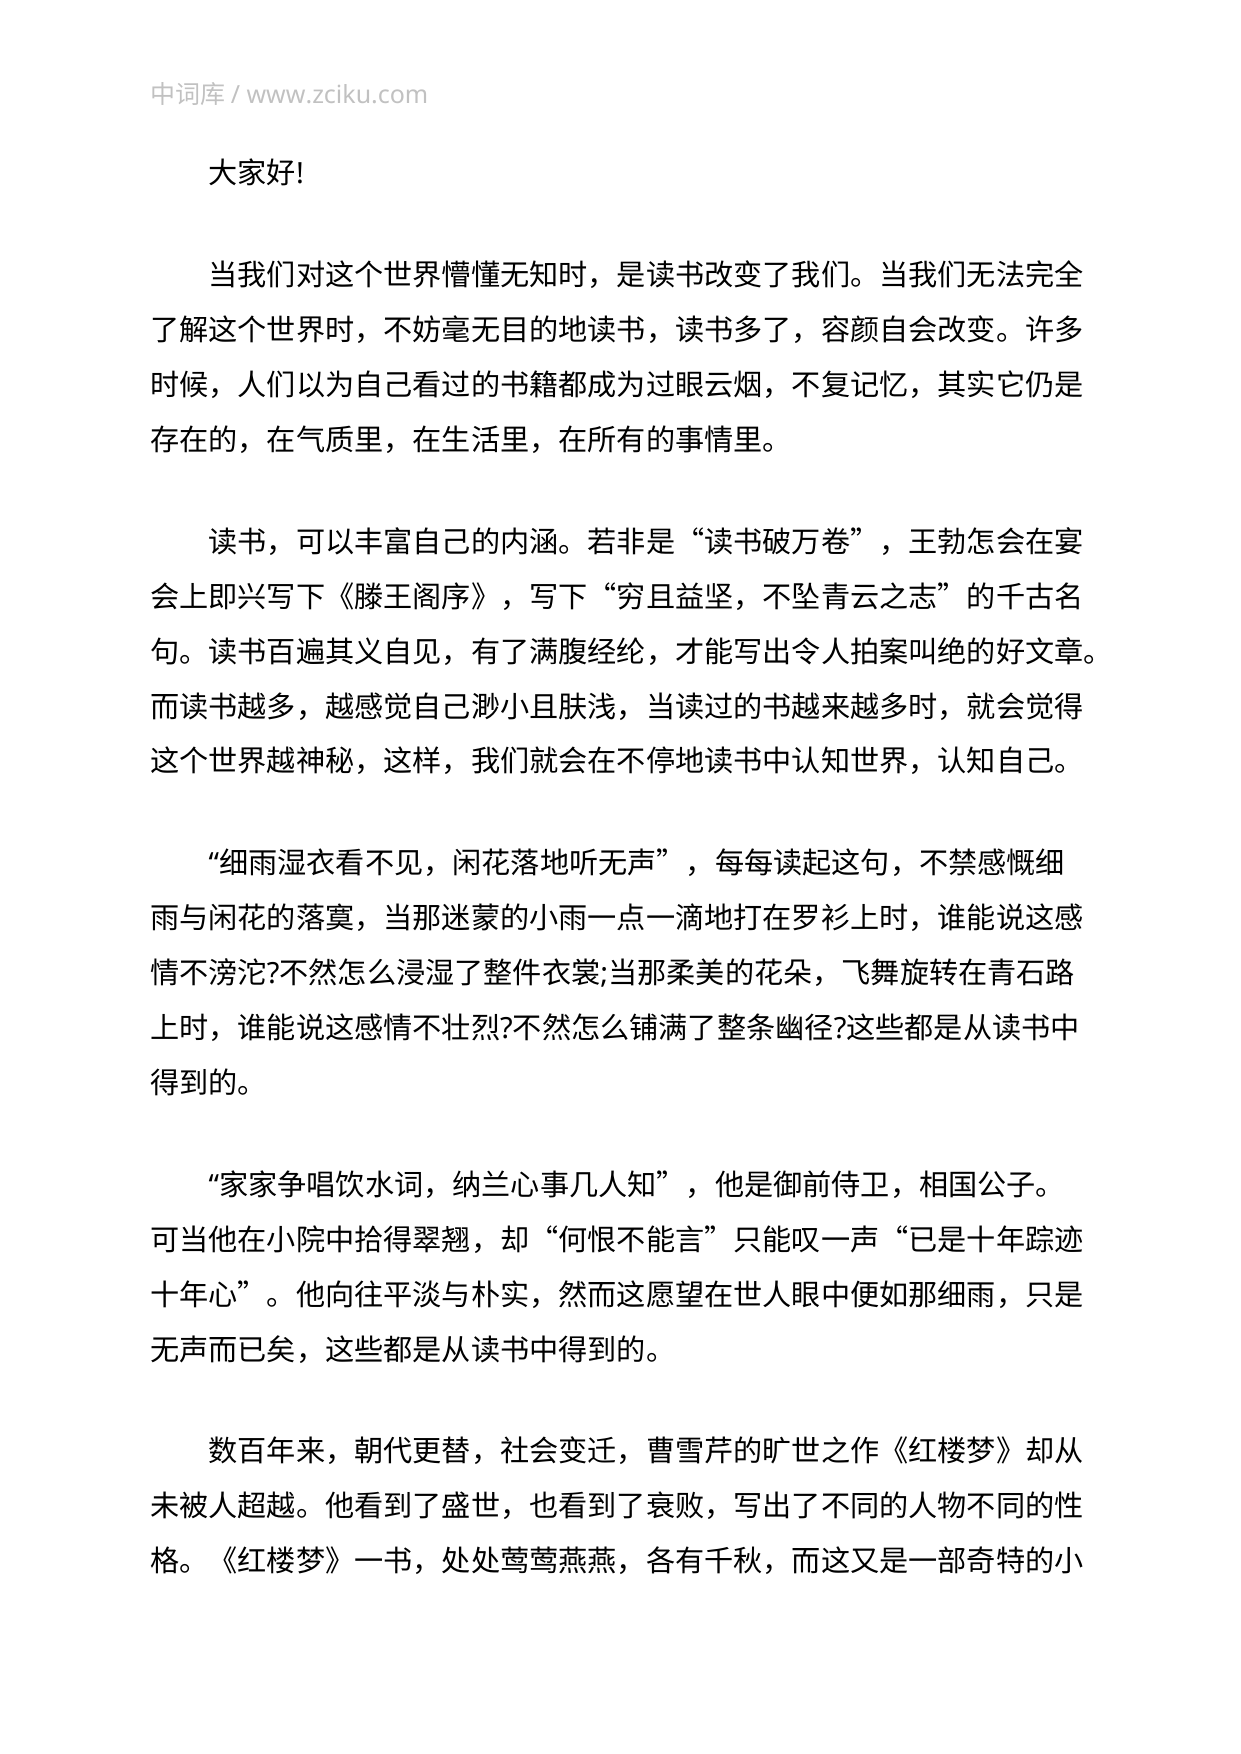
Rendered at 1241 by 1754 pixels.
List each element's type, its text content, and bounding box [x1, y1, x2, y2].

text “细雨湿衣看不见，闲花落地听无声”，每每读起这句，不禁感慨细雨与闲花的落寞，当那迷蒙的小雨一点一滴地打在罗衫上时，谁能说这感情不滂沱?不然怎么浸湿了整件衣裳;当那柔美的花朵，飞舞旋转在青石路上时，谁能说这感情不壮烈?不然怎么铺满了整条幽径?这些都是从读书中得到的。 [150, 840, 1090, 1102]
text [150, 1428, 1090, 1580]
text 大家好! [150, 150, 1090, 192]
text 读书，可以丰富自己的内涵。若非是“读书破万卷”，王勃怎会在宴会上即兴写下《滕王阁序》，写下“穷且益坚，不坠青云之志”的千古名句。读书百遍其义自见，有了满腹经纶，才能写出令人拍案叫绝的好文章。而读书越多，越感觉自己渺小且肤浅，当读过的书越来越多时，就会觉得这个世界越神秘，这样，我们就会在不停地读书中认知世界，认知自己。 [150, 518, 1090, 780]
text “家家争唱饮水词，纳兰心事几人知”，他是御前侍卫，相国公子。可当他在小院中拾得翠翘，却“何恨不能言”只能叹一声“已是十年踪迹十年心”。他向往平淡与朴实，然而这愿望在世人眼中便如那细雨，只是无声而已矣，这些都是从读书中得到的。 [150, 1161, 1090, 1368]
text 当我们对这个世界懵懂无知时，是读书改变了我们。当我们无法完全了解这个世界时，不妨毫无目的地读书，读书多了，容颜自会改变。许多时候，人们以为自己看过的书籍都成为过眼云烟，不复记忆，其实它仍是存在的，在气质里，在生活里，在所有的事情里。 [150, 252, 1090, 459]
